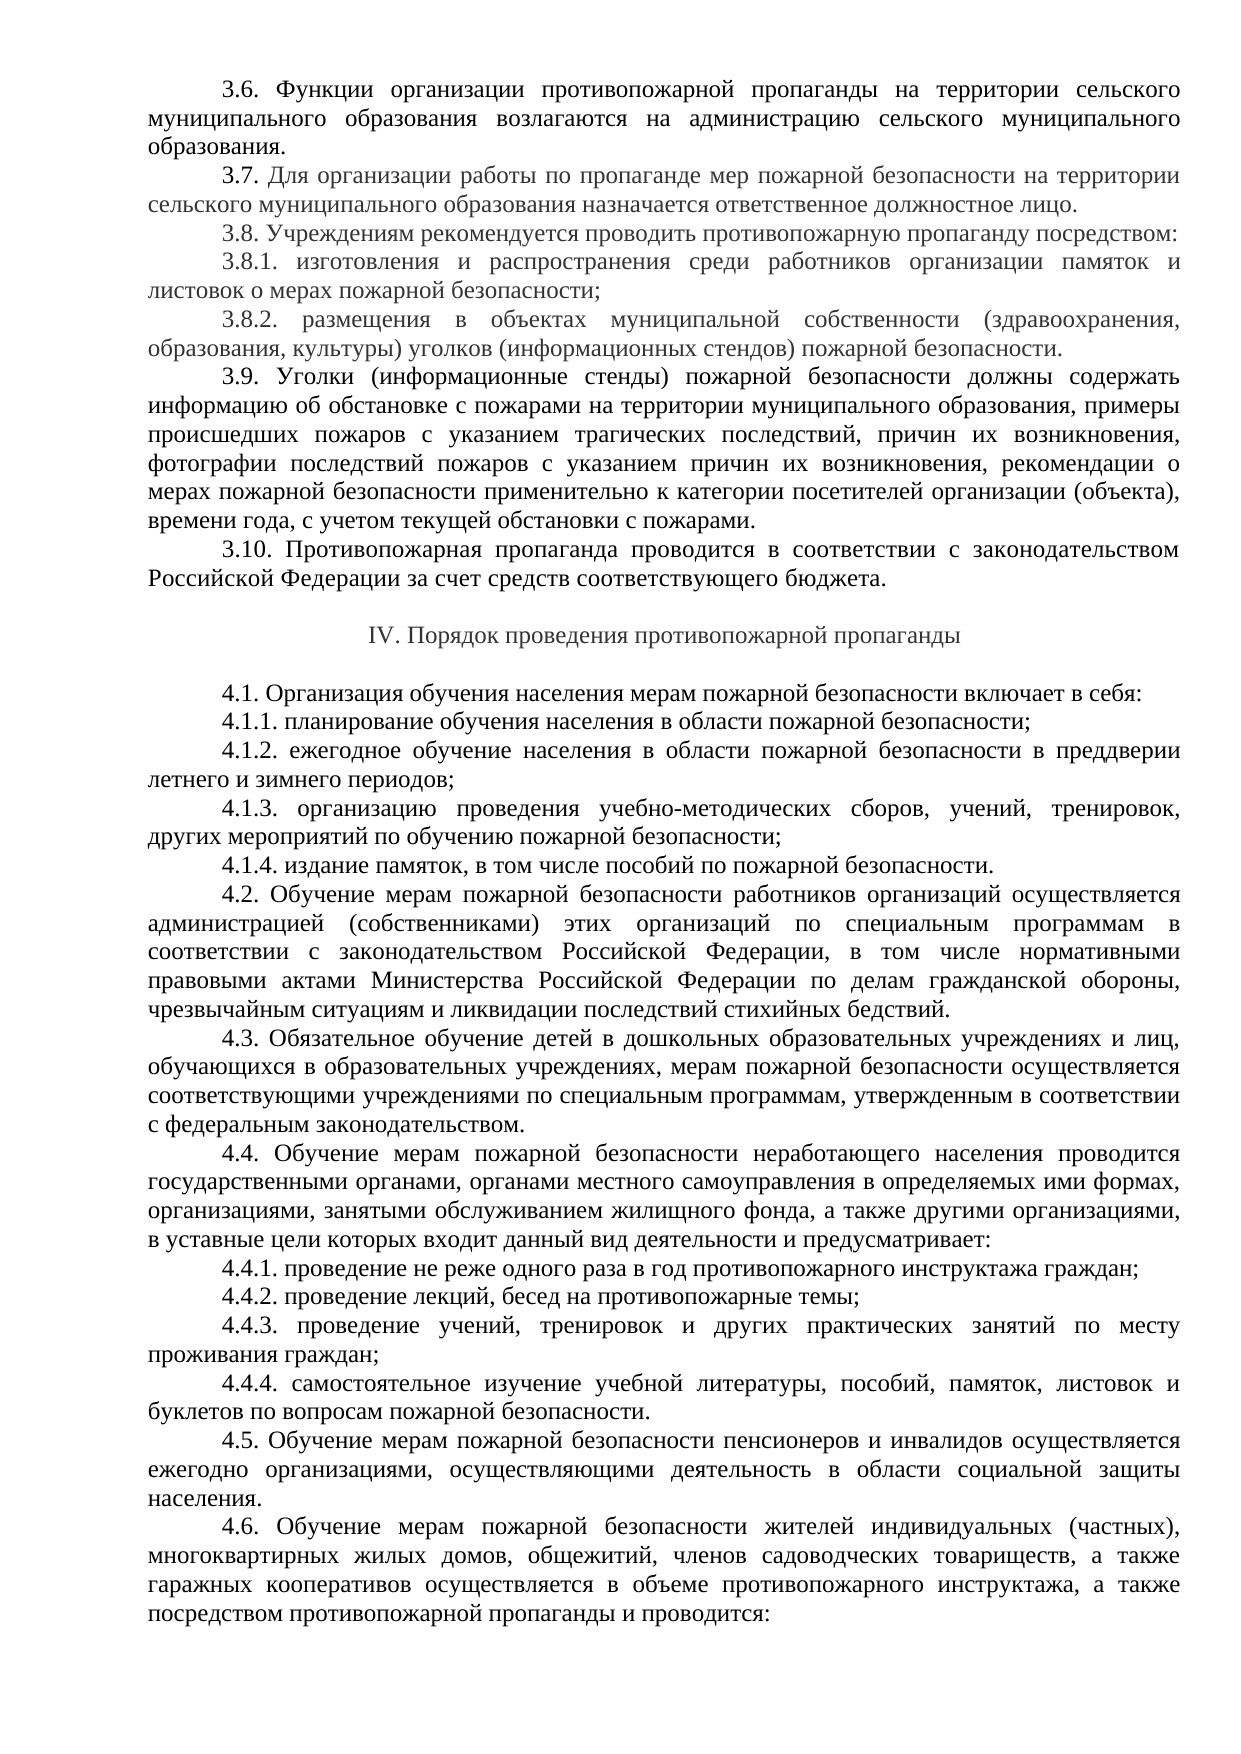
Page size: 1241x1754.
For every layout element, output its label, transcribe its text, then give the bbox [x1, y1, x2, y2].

text 3.10. Противопожарная пропаганда проводится в соответствии с законодательством Российской Федерации за счет средств соответствующего бюджета. [148, 534, 1181, 591]
text 4.1.3. организацию проведения учебно-методических сборов, учений, тренировок, других мероприятий по обучению пожарной безопасности; [148, 793, 1181, 850]
text 4.5. Обучение мерам пожарной безопасности пенсионеров и инвалидов осуществляется ежегодно организациями, осуществляющими деятельность в области социальной защиты населения. [148, 1425, 1181, 1511]
text 3.8.2. размещения в объектах муниципальной собственности (здравоохранения, образования, культуры) уголков (информационных стендов) пожарной безопасности. [148, 304, 1181, 361]
text IV. Порядок проведения противопожарной пропаганды [148, 620, 1181, 649]
text 4.1.2. ежегодное обучение населения в области пожарной безопасности в преддверии летнего и зимнего периодов; [148, 735, 1181, 793]
text 4.4.2. проведение лекций, бесед на противопожарные темы; [148, 1281, 1181, 1310]
text 4.2. Обучение мерам пожарной безопасности работников организаций осуществляется администрацией (собственниками) этих организаций по специальным программам в соответствии с законодательством Российской Федерации, в том числе нормативными правовыми актами Министерства Российской Федерации по делам гражданской обороны, чрезвычайным ситуациям и ликвидации последствий стихийных бедствий. [148, 879, 1181, 1023]
text 4.3. Обязательное обучение детей в дошкольных образовательных учреждениях и лиц, обучающихся в образовательных учреждениях, мерам пожарной безопасности осуществляется соответствующими учреждениями по специальным программам, утвержденным в соответствии с федеральным законодательством. [148, 1023, 1181, 1138]
text 3.8. Учреждениям рекомендуется проводить противопожарную пропаганду посредством: [148, 218, 1181, 246]
text 4.1.4. издание памяток, в том числе пособий по пожарной безопасности. [148, 850, 1181, 879]
text 4.4. Обучение мерам пожарной безопасности неработающего населения проводится государственными органами, органами местного самоуправления в определяемых ими формах, организациями, занятыми обслуживанием жилищного фонда, а также другими организациями, в уставные цели которых входит данный вид деятельности и предусматривает: [148, 1138, 1181, 1253]
text 3.7. Для организации работы по пропаганде мер пожарной безопасности на территории сельского муниципального образования назначается ответственное должностное лицо. [148, 160, 1181, 218]
text 3.9. Уголки (информационные стенды) пожарной безопасности должны содержать информацию об обстановке с пожарами на территории муниципального образования, примеры происшедших пожаров с указанием трагических последствий, причин их возникновения, фотографии последствий пожаров с указанием причин их возникновения, рекомендации о мерах пожарной безопасности применительно к категории посетителей организации (объекта), времени года, с учетом текущей обстановки с пожарами. [148, 361, 1181, 534]
text 4.1. Организация обучения населения мерам пожарной безопасности включает в себя: [148, 678, 1181, 706]
text 4.1.1. планирование обучения населения в области пожарной безопасности; [148, 706, 1181, 735]
text 4.4.1. проведение не реже одного раза в год противопожарного инструктажа граждан; [148, 1253, 1181, 1281]
text 3.8.1. изготовления и распространения среди работников организации памяток и листовок о мерах пожарной безопасности; [148, 246, 1181, 304]
text 4.6. Обучение мерам пожарной безопасности жителей индивидуальных (частных), многоквартирных жилых домов, общежитий, членов садоводческих товариществ, а также гаражных кооперативов осуществляется в объеме противопожарного инструктажа, а также посредством противопожарной пропаганды и проводится: [148, 1511, 1181, 1626]
text 4.4.4. самостоятельное изучение учебной литературы, пособий, памяток, листовок и буклетов по вопросам пожарной безопасности. [148, 1368, 1181, 1425]
text 3.6. Функции организации противопожарной пропаганды на территории сельского муниципального образования возлагаются на администрацию сельского муниципального образования. [148, 74, 1181, 160]
text 4.4.3. проведение учений, тренировок и других практических занятий по месту проживания граждан; [148, 1310, 1181, 1368]
